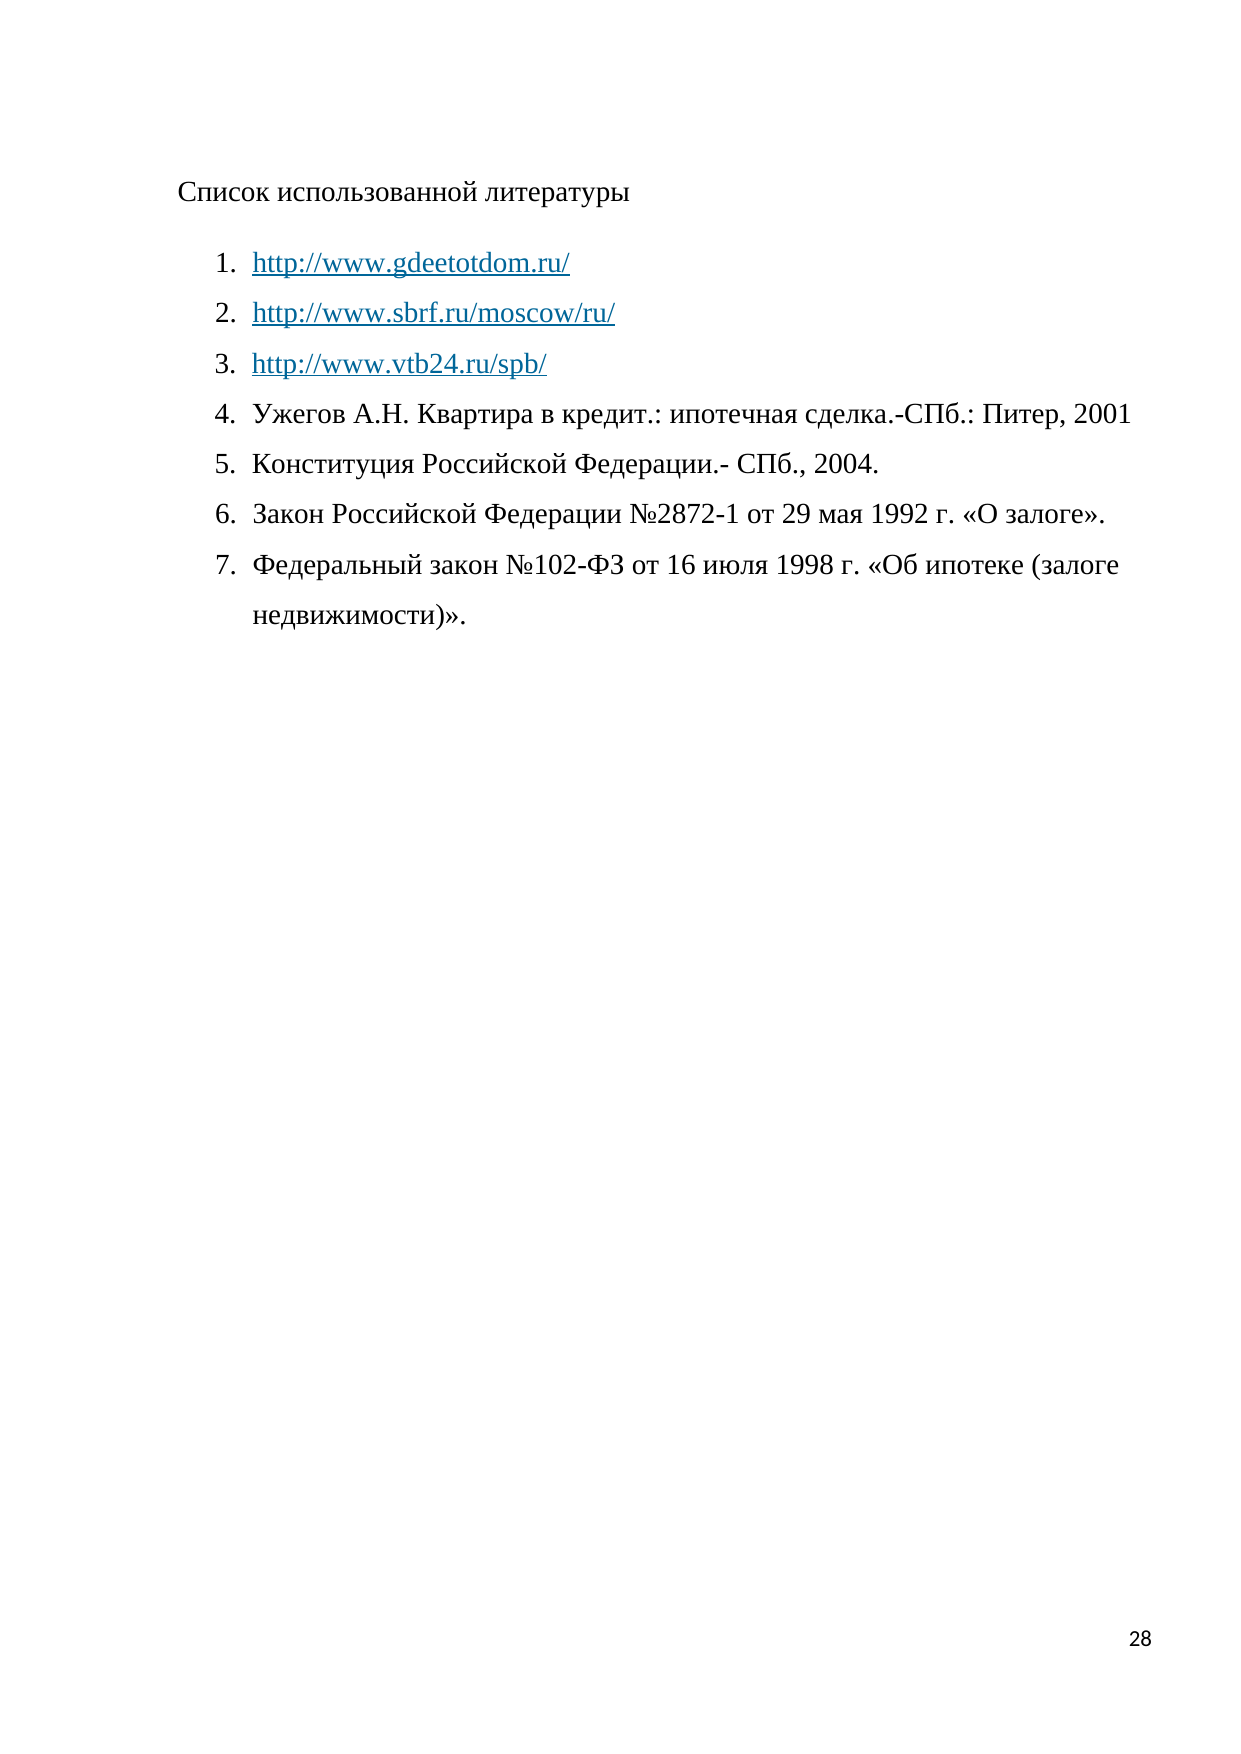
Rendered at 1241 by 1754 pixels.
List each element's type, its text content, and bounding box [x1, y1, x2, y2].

text Список использованной литературы [177, 174, 1152, 207]
list http://www.vtb24.ru/spb/ [214, 346, 1152, 379]
list http://www.sbrf.ru/moscow/ru/ [215, 295, 1152, 329]
list Конституция Российской Федерации.- СПб., 2004. [214, 446, 1152, 480]
list Ужегов А.Н. Квартира в кредит.: ипотечная сделка.-СПб.: Питер, 2001 [214, 396, 1152, 429]
list http://www.gdeetotdom.ru/ [215, 245, 1152, 279]
list Закон Российской Федерации №2872-1 от 29 мая 1992 г. «О залоге». [215, 497, 1152, 530]
list Федеральный закон №102-ФЗ от 16 июля 1998 г. «Об ипотеке (залоге недвижимости)». [215, 547, 1152, 631]
